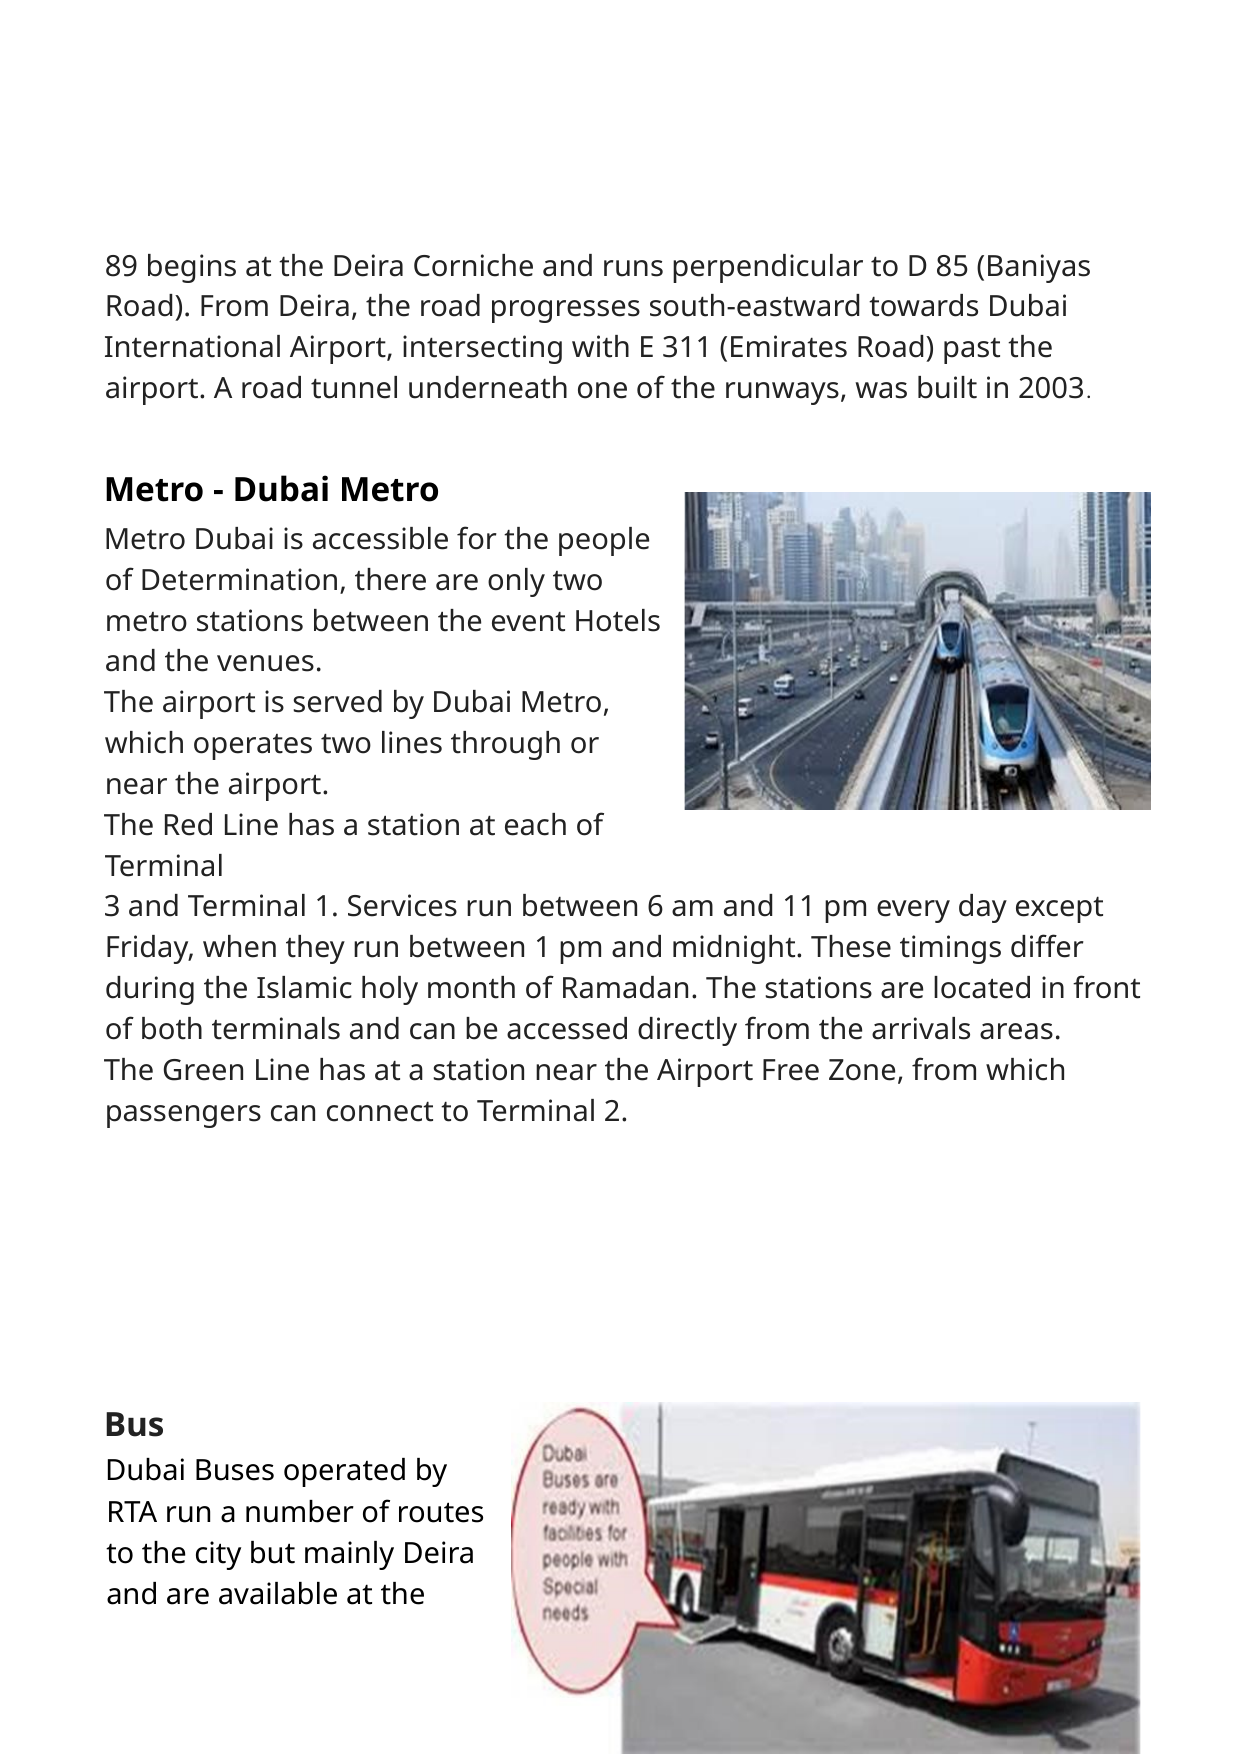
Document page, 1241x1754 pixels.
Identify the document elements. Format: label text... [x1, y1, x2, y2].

text The airport is served by Dubai Metro, which operates two lines through or near the airport. [103, 681, 684, 803]
picture [684, 492, 1151, 810]
text The Red Line has a station at each of Terminal [103, 804, 1150, 884]
text International Airport, intersecting with E 311 (Emirates Road) past the airport. A road tunnel underneath one of the runways, was built in 2003. [103, 327, 1150, 407]
text Metro Dubai is accessible for the people of Determination, there are only two metro stations between the event Hotels and the venues. [103, 518, 684, 680]
text The Green Line has at a station near the Airport Free Zone, from which passengers can connect to Terminal 2. [103, 1049, 1150, 1129]
picture [511, 1402, 1141, 1754]
text 3 and Terminal 1. Services run between 6 am and 11 pm every day except Friday, when they run between 1 pm and midnight. These timings differ during the Islamic holy month of Ramadan. The stations are located in front of both terminals and can be accessed directly from the arrivals areas. [103, 886, 1150, 1048]
text Dubai Buses operated by RTA run a number of routes to the city but mainly Deira and are available at the [105, 1449, 511, 1613]
subtitle Bus [103, 1401, 1098, 1446]
text Metro - Dubai Metro [103, 466, 1129, 511]
